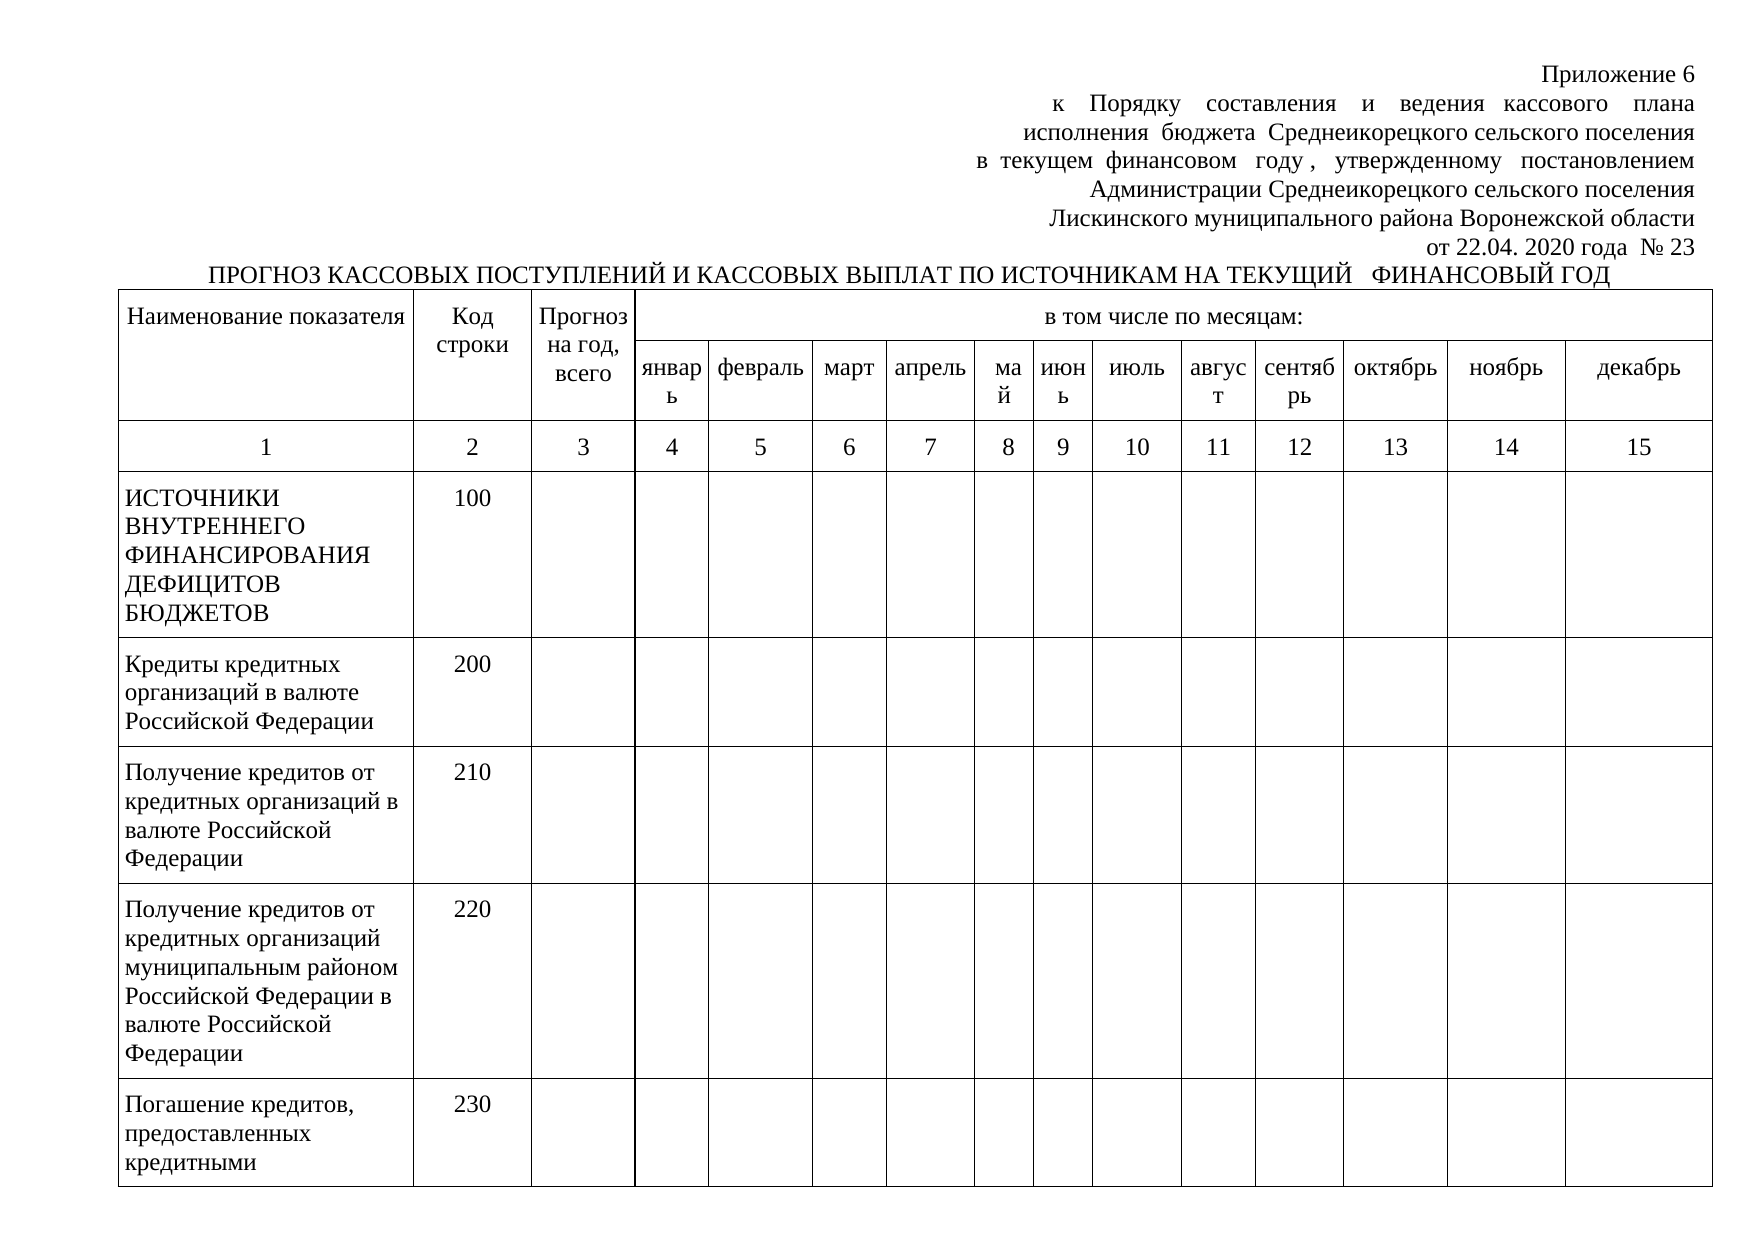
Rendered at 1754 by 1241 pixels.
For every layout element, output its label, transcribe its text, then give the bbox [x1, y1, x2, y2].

table_cell [1093, 1079, 1181, 1186]
table_cell [1344, 472, 1447, 637]
table_header Наименование показателя [119, 290, 413, 420]
table_cell 15 [1566, 421, 1712, 471]
table_cell [887, 638, 974, 746]
table_cell [709, 472, 812, 637]
table_cell [813, 747, 886, 883]
table_cell 1 [119, 421, 413, 471]
text к Порядку составления и ведения кассового плана [118, 88, 1695, 117]
table_cell [1182, 638, 1255, 746]
text в текущем финансовом году , утвержденному постановлением [118, 145, 1695, 174]
table_cell [1256, 1079, 1343, 1186]
table_cell [975, 1079, 1033, 1186]
table_cell [1256, 638, 1343, 746]
table_cell [1448, 747, 1565, 883]
table_cell 220 [414, 884, 531, 1078]
table_cell октябрь [1344, 341, 1447, 420]
table_cell [1034, 472, 1092, 637]
table_cell Кредиты кредитных организаций в валюте Российской Федерации [119, 638, 413, 746]
table_cell [1566, 1079, 1712, 1186]
table_cell 11 [1182, 421, 1255, 471]
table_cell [119, 1079, 413, 1186]
table_header Код строки [414, 290, 531, 420]
table_cell 6 [813, 421, 886, 471]
table_cell [636, 1079, 708, 1186]
table_cell 2 [414, 421, 531, 471]
table_cell март [813, 341, 886, 420]
table_cell [1566, 747, 1712, 883]
text исполнения бюджета Среднеикорецкого сельского поселения [118, 117, 1695, 145]
table_cell [1034, 1079, 1092, 1186]
table_cell 10 [1093, 421, 1181, 471]
table_cell [813, 884, 886, 1078]
table_cell [709, 1079, 812, 1186]
table_cell [813, 1079, 886, 1186]
table_cell [1182, 472, 1255, 637]
table_cell [532, 884, 634, 1078]
table_cell [709, 638, 812, 746]
table_cell [1344, 1079, 1447, 1186]
table_cell [887, 884, 974, 1078]
table_cell [532, 747, 634, 883]
table_cell [1448, 472, 1565, 637]
table_cell 9 [1034, 421, 1092, 471]
table_cell апрель [887, 341, 974, 420]
table_cell [1034, 884, 1092, 1078]
table_cell декабрь [1566, 341, 1712, 420]
text от 22.04. 2020 года № 23 [118, 232, 1695, 260]
table_cell [887, 472, 974, 637]
table_cell январь [636, 341, 708, 420]
table_cell [975, 747, 1033, 883]
table_cell сентябрь [1256, 341, 1343, 420]
table_cell [813, 472, 886, 637]
table_cell [1182, 1079, 1255, 1186]
text ПРОГНОЗ КАССОВЫХ ПОСТУПЛЕНИЙ И КАССОВЫХ ВЫПЛАТ ПО ИСТОЧНИКАМ НА ТЕКУЩИЙ ФИНАНСОВЫЙ ГОД [118, 260, 1695, 289]
text Приложение 6 [118, 59, 1695, 88]
table_cell [636, 638, 708, 746]
table_cell февраль [709, 341, 812, 420]
table_cell 8 [975, 421, 1033, 471]
table_cell 14 [1448, 421, 1565, 471]
table_cell 100 [414, 472, 531, 637]
table_cell 5 [709, 421, 812, 471]
table_cell [813, 638, 886, 746]
table_cell [636, 884, 708, 1078]
table_cell [1344, 638, 1447, 746]
table_cell [532, 638, 634, 746]
table_cell [709, 884, 812, 1078]
table_cell Получение кредитов от кредитных организаций муниципальным районом Российской Федерации в валюте Российской Федерации [119, 884, 413, 1078]
table_cell [532, 472, 634, 637]
table_cell [1448, 1079, 1565, 1186]
table_cell [1093, 638, 1181, 746]
table_cell июнь [1034, 341, 1092, 420]
table_cell [636, 747, 708, 883]
table_cell [887, 747, 974, 883]
table_cell май [975, 341, 1033, 420]
table_cell [1256, 747, 1343, 883]
table_cell [1344, 747, 1447, 883]
table_cell Получение кредитов от кредитных организаций в валюте Российской Федерации [119, 747, 413, 883]
table_cell [1566, 472, 1712, 637]
table_cell [1344, 884, 1447, 1078]
table_cell [1182, 884, 1255, 1078]
table_cell [1093, 747, 1181, 883]
table_header Прогноз на год, всего [532, 290, 634, 420]
table_cell [975, 472, 1033, 637]
table_cell ИСТОЧНИКИ ВНУТРЕННЕГО ФИНАНСИРОВАНИЯ ДЕФИЦИТОВ БЮДЖЕТОВ [119, 472, 413, 637]
table_cell [1093, 884, 1181, 1078]
text Лискинского муниципального района Воронежской области [118, 203, 1695, 232]
table_cell 230 [414, 1079, 531, 1186]
table_cell [1566, 884, 1712, 1078]
table_cell [1034, 747, 1092, 883]
table_cell 12 [1256, 421, 1343, 471]
table_cell [1093, 472, 1181, 637]
table_cell [532, 1079, 634, 1186]
table_cell [636, 472, 708, 637]
table_cell 13 [1344, 421, 1447, 471]
table_cell 200 [414, 638, 531, 746]
table_cell [1256, 884, 1343, 1078]
table_cell [1256, 472, 1343, 637]
table_cell [1448, 638, 1565, 746]
table_cell [1448, 884, 1565, 1078]
table_cell июль [1093, 341, 1181, 420]
table_cell 4 [636, 421, 708, 471]
table_cell [1182, 747, 1255, 883]
text Администрации Среднеикорецкого сельского поселения [118, 174, 1695, 203]
table_cell август [1182, 341, 1255, 420]
table_cell 210 [414, 747, 531, 883]
table_cell 3 [532, 421, 634, 471]
table_cell [975, 638, 1033, 746]
table_cell ноябрь [1448, 341, 1565, 420]
table_header в том числе по месяцам: [636, 290, 1712, 340]
table_cell [975, 884, 1033, 1078]
table_cell [887, 1079, 974, 1186]
table_cell 7 [887, 421, 974, 471]
table_cell [1034, 638, 1092, 746]
table_cell [1566, 638, 1712, 746]
table_cell [709, 747, 812, 883]
